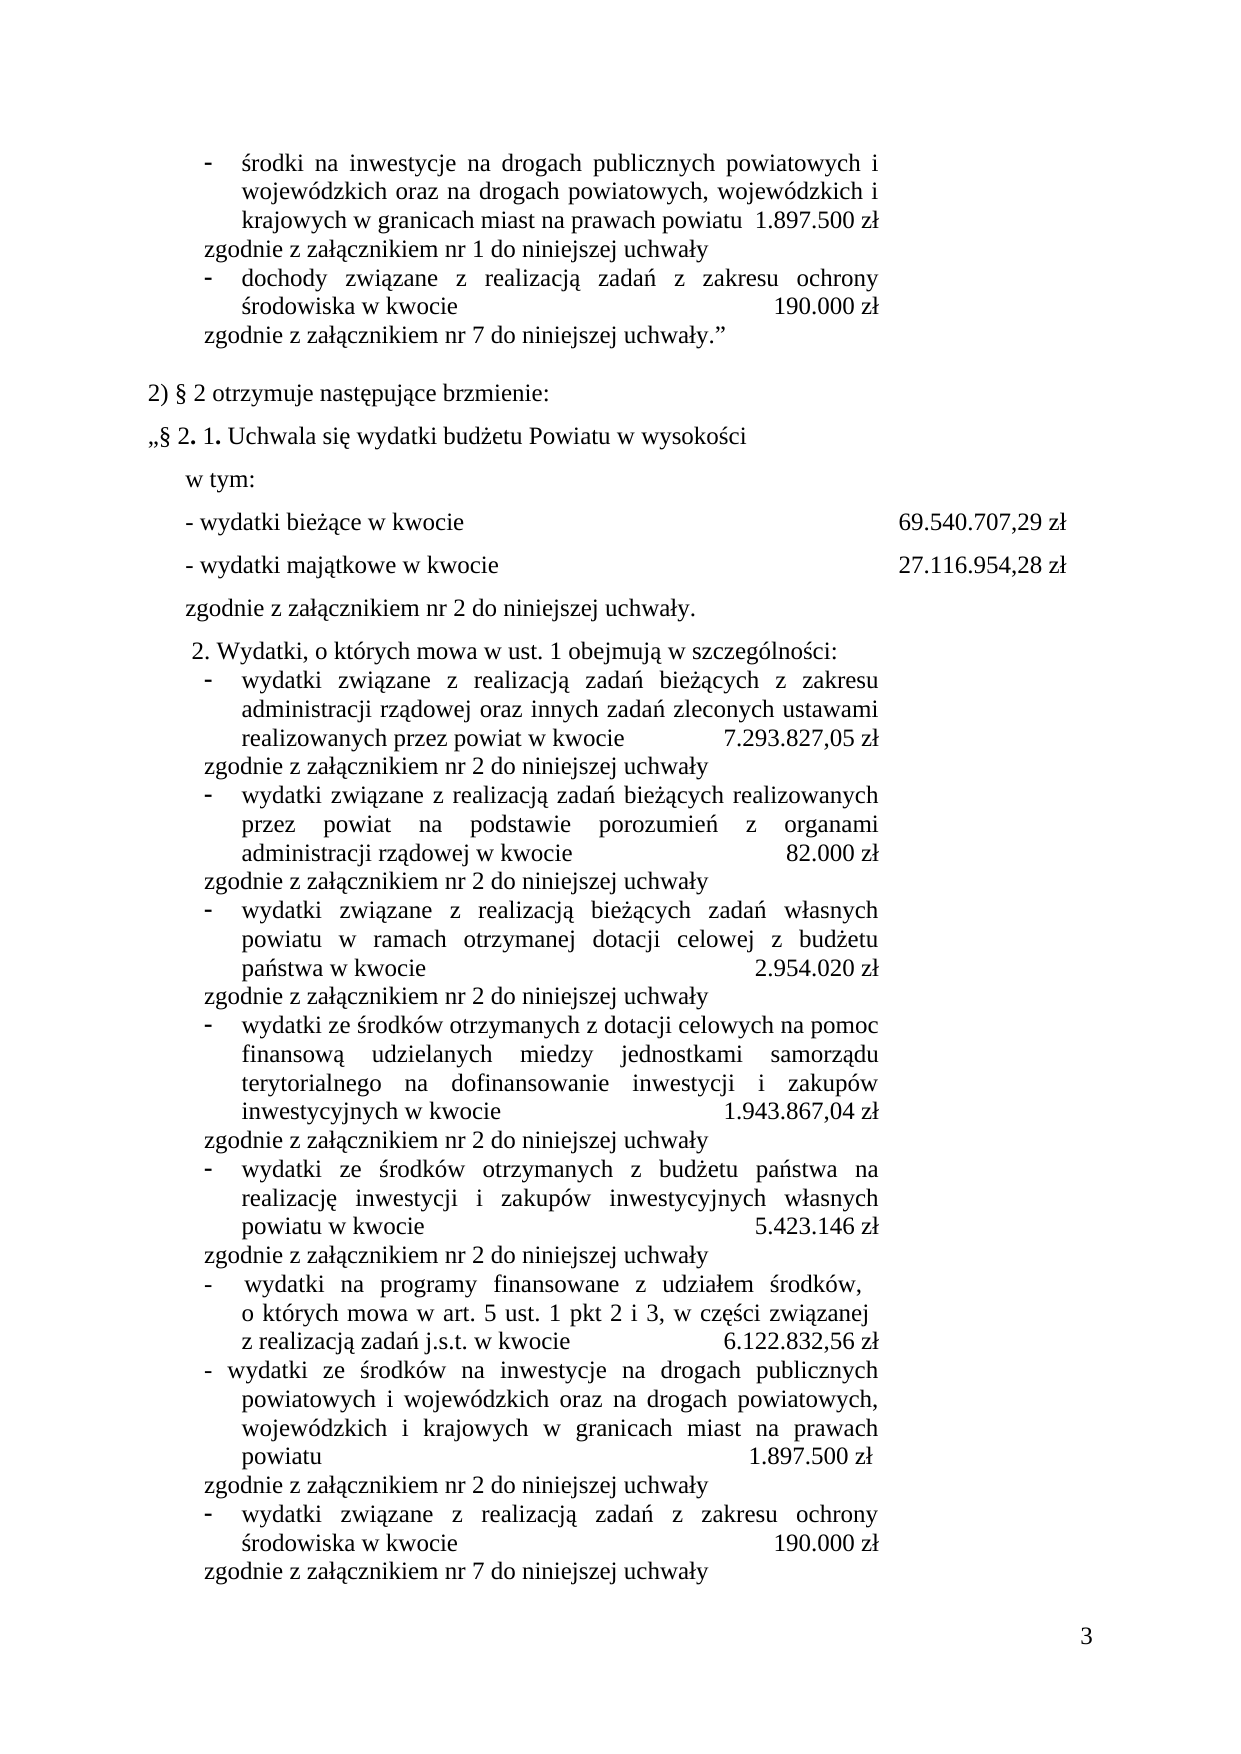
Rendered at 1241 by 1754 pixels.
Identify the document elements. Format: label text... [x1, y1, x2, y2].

text zgodnie z załącznikiem nr 2 do niniejszej uchwały [204, 751, 879, 780]
text „§ 2. 1. Uchwala się wydatki budżetu Powiatu w wysokości 96.657.661,57 zł [148, 421, 879, 449]
text w tym: [148, 464, 1093, 493]
text zgodnie z załącznikiem nr 2 do niniejszej uchwały. [148, 593, 1093, 622]
text zgodnie z załącznikiem nr 1 do niniejszej uchwały [204, 234, 879, 263]
text zgodnie z załącznikiem nr 7 do niniejszej uchwały [204, 1556, 879, 1585]
list wydatki związane z realizacją bieżących zadań własnych powiatu w ramach otrzymanej dotacji celowej z budżetu państwa w kwocie 2.954.020 zł [204, 895, 879, 981]
list dochody związane z realizacją zadań z zakresu ochrony środowiska w kwocie 190.000 zł [204, 263, 879, 320]
list wydatki związane z realizacją zadań z zakresu ochrony środowiska w kwocie 190.000 zł [204, 1499, 879, 1556]
list wydatki ze środków otrzymanych z budżetu państwa na realizację inwestycji i zakupów inwestycyjnych własnych powiatu w kwocie 5.423.146 zł [204, 1154, 879, 1240]
text - wydatki ze środków na inwestycje na drogach publicznych powiatowych i wojewódzkich oraz na drogach powiatowych, wojewódzkich i krajowych w granicach miast na prawach powiatu 1.897.500 zł [204, 1355, 879, 1470]
text 2. Wydatki, o których mowa w ust. 1 obejmują w szczególności: [148, 636, 1093, 665]
text zgodnie z załącznikiem nr 2 do niniejszej uchwały [204, 981, 879, 1010]
list wydatki związane z realizacją zadań bieżących z zakresu administracji rządowej oraz innych zadań zleconych ustawami realizowanych przez powiat w kwocie 7.293.827,05 zł [204, 665, 879, 751]
list wydatki związane z realizacją zadań bieżących realizowanych przez powiat na podstawie porozumień z organami administracji rządowej w kwocie 82.000 zł [204, 780, 879, 866]
text zgodnie z załącznikiem nr 2 do niniejszej uchwały [204, 1240, 879, 1269]
text 2) § 2 otrzymuje następujące brzmienie: [148, 378, 1093, 406]
list wydatki ze środków otrzymanych z dotacji celowych na pomoc finansową udzielanych miedzy jednostkami samorządu terytorialnego na dofinansowanie inwestycji i zakupów inwestycyjnych w kwocie 1.943.867,04 zł [204, 1010, 879, 1125]
text - wydatki bieżące w kwocie 69.540.707,29 zł [148, 507, 1093, 536]
list środki na inwestycje na drogach publicznych powiatowych i wojewódzkich oraz na drogach powiatowych, wojewódzkich i krajowych w granicach miast na prawach powiatu 1.897.500 zł [204, 148, 879, 234]
text zgodnie z załącznikiem nr 2 do niniejszej uchwały [204, 866, 879, 895]
text zgodnie z załącznikiem nr 7 do niniejszej uchwały.” [204, 320, 879, 349]
text - wydatki na programy finansowane z udziałem środków, o których mowa w art. 5 ust. 1 pkt 2 i 3, w części związanej z realizacją zadań j.s.t. w kwocie 6.122.832,56 zł [204, 1269, 879, 1355]
text - wydatki majątkowe w kwocie 27.116.954,28 zł [148, 550, 1093, 579]
text zgodnie z załącznikiem nr 2 do niniejszej uchwały [204, 1125, 879, 1154]
text zgodnie z załącznikiem nr 2 do niniejszej uchwały [204, 1470, 879, 1499]
